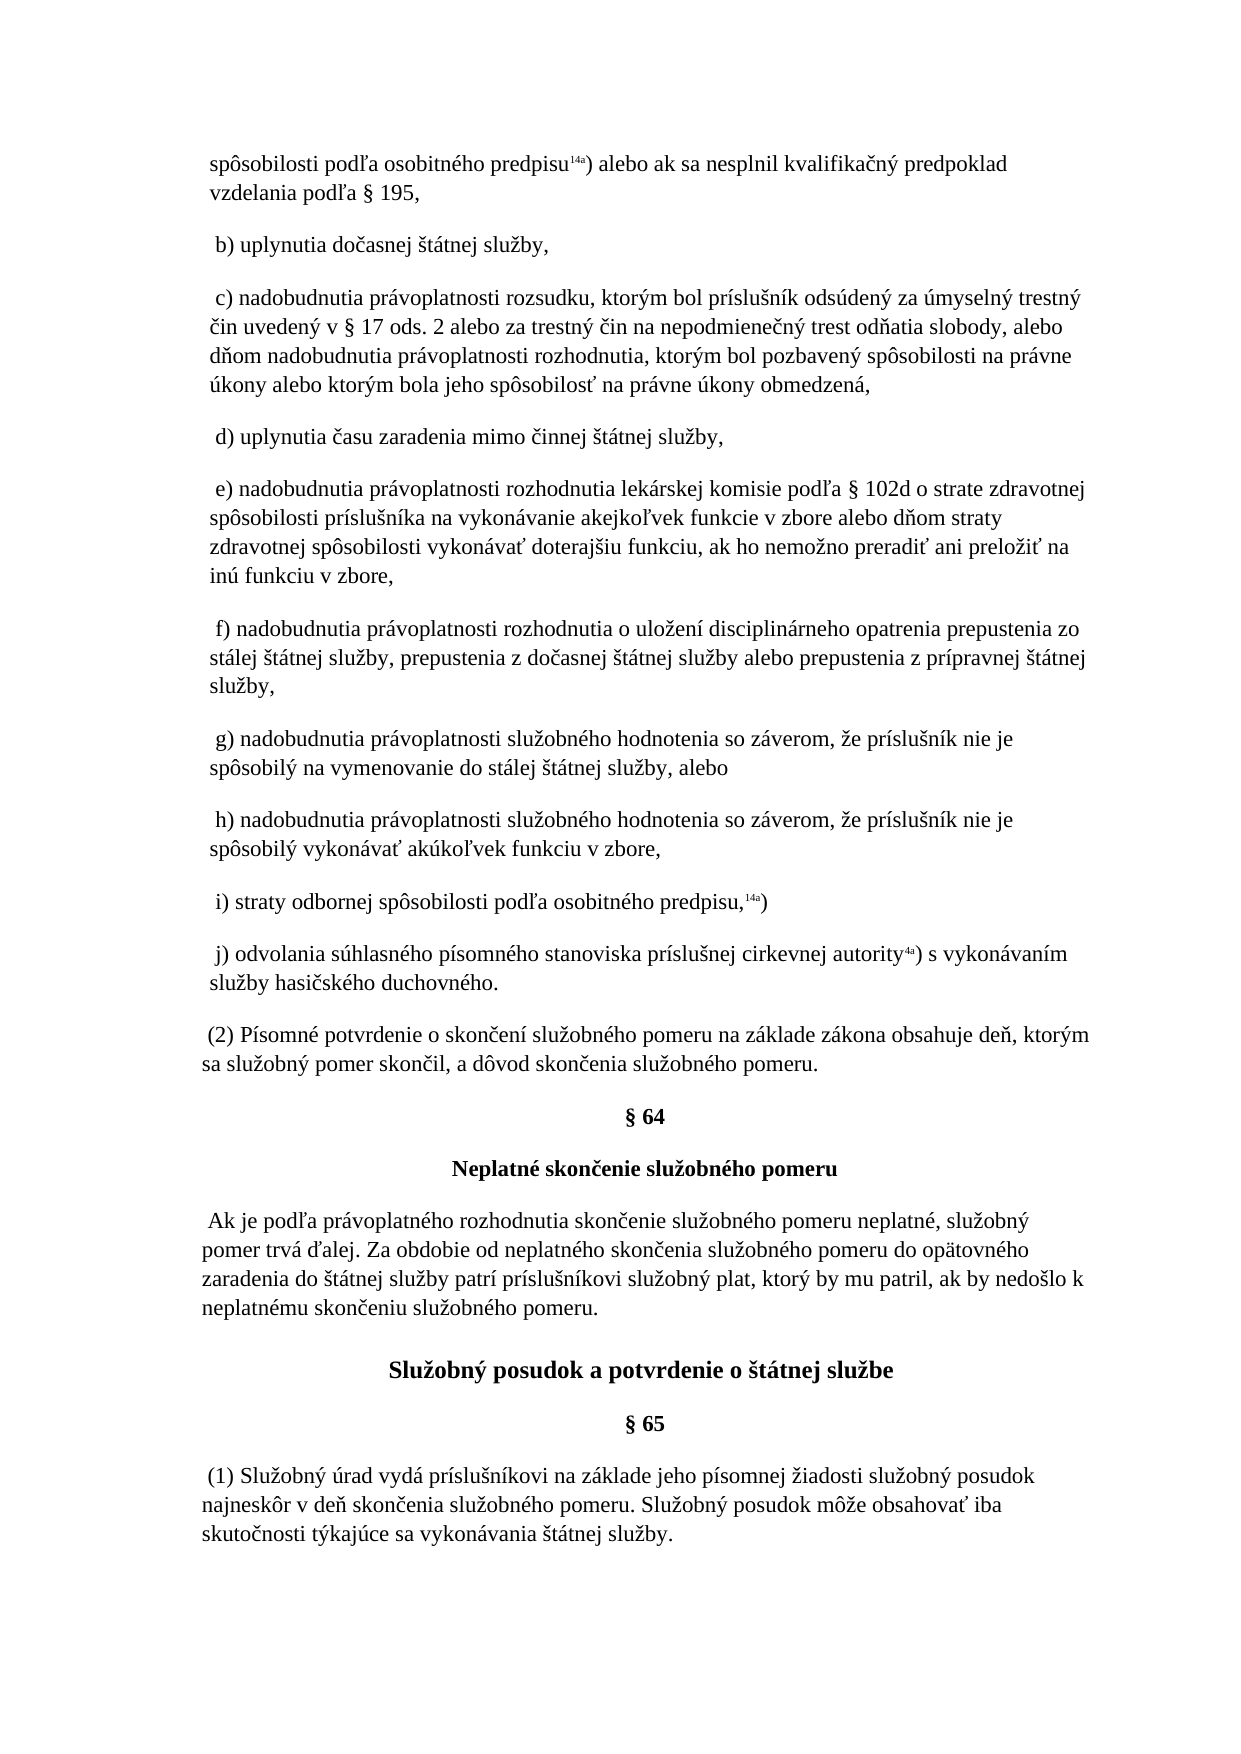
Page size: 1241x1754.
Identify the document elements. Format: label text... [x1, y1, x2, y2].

text h) nadobudnutia právoplatnosti služobného hodnotenia so záverom, že príslušník nie je spôsobilý vykonávať akúkoľvek funkciu v zbore, [209, 806, 1090, 862]
text (2) Písomné potvrdenie o skončení služobného pomeru na základe zákona obsahuje deň, ktorým sa služobný pomer skončil, a dôvod skončenia služobného pomeru. [202, 1021, 1090, 1077]
text i) straty odbornej spôsobilosti podľa osobitného predpisu,14a) [209, 888, 1090, 914]
text b) uplynutia dočasnej štátnej služby, [209, 231, 1090, 258]
text d) uplynutia času zaradenia mimo činnej štátnej služby, [209, 423, 1090, 449]
text j) odvolania súhlasného písomného stanoviska príslušnej cirkevnej autority4a) s vykonávaním služby hasičského duchovného. [209, 940, 1090, 995]
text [209, 150, 1090, 205]
text (1) Služobný úrad vydá príslušníkovi na základe jeho písomnej žiadosti služobný posudok najneskôr v deň skončenia služobného pomeru. Služobný posudok môže obsahovať iba skutočnosti týkajúce sa vykonávania štátnej služby. [202, 1462, 1090, 1546]
text c) nadobudnutia právoplatnosti rozsudku, ktorým bol príslušník odsúdený za úmyselný trestný čin uvedený v § 17 ods. 2 alebo za trestný čin na nepodmienečný trest odňatia slobody, alebo dňom nadobudnutia právoplatnosti rozhodnutia, ktorým bol pozbavený spôsobilosti na právne úkony alebo ktorým bola jeho spôsobilosť na právne úkony obmedzená, [209, 284, 1090, 397]
text Ak je podľa právoplatného rozhodnutia skončenie služobného pomeru neplatné, služobný pomer trvá ďalej. Za obdobie od neplatného skončenia služobného pomeru do opätovného zaradenia do štátnej služby patrí príslušníkovi služobný plat, ktorý by mu patril, ak by nedošlo k neplatnému skončeniu služobného pomeru. [202, 1208, 1090, 1321]
text § 65 [194, 1410, 1090, 1436]
text Služobný posudok a potvrdenie o štátnej službe [186, 1355, 1090, 1383]
text Neplatné skončenie služobného pomeru [194, 1155, 1090, 1182]
text e) nadobudnutia právoplatnosti rozhodnutia lekárskej komisie podľa § 102d o strate zdravotnej spôsobilosti príslušníka na vykonávanie akejkoľvek funkcie v zbore alebo dňom straty zdravotnej spôsobilosti vykonávať doterajšiu funkciu, ak ho nemožno preradiť ani preložiť na inú funkciu v zbore, [209, 475, 1090, 589]
text g) nadobudnutia právoplatnosti služobného hodnotenia so záverom, že príslušník nie je spôsobilý na vymenovanie do stálej štátnej služby, alebo [209, 725, 1090, 780]
text f) nadobudnutia právoplatnosti rozhodnutia o uložení disciplinárneho opatrenia prepustenia zo stálej štátnej služby, prepustenia z dočasnej štátnej služby alebo prepustenia z prípravnej štátnej služby, [209, 615, 1090, 699]
text § 64 [194, 1103, 1090, 1129]
